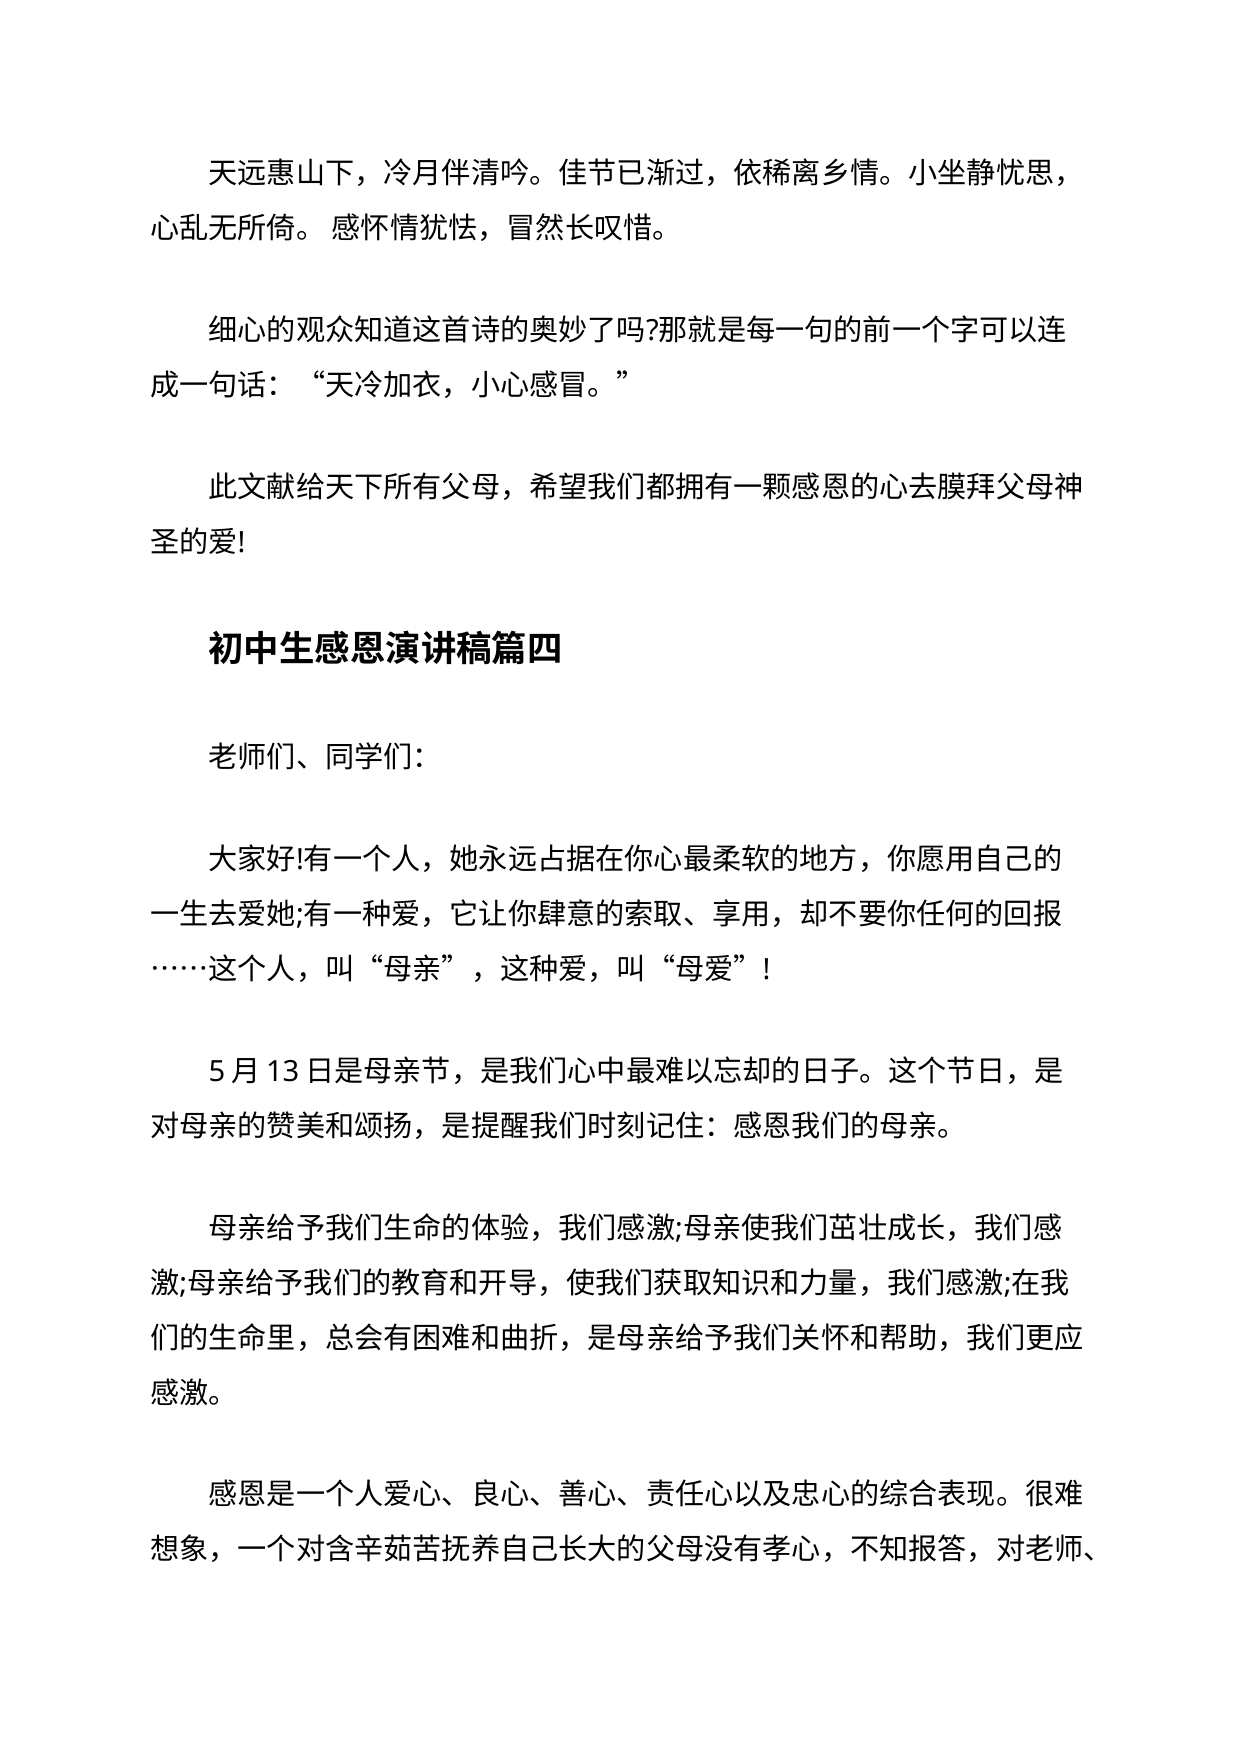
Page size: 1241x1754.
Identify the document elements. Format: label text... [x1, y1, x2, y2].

text 5月13日是母亲节，是我们心中最难以忘却的日子。这个节日，是对母亲的赞美和颂扬，是提醒我们时刻记住：感恩我们的母亲。 [150, 1047, 1090, 1145]
text 母亲给予我们生命的体验，我们感激;母亲使我们茁壮成长，我们感激;母亲给予我们的教育和开导，使我们获取知识和力量，我们感激;在我们的生命里，总会有困难和曲折，是母亲给予我们关怀和帮助，我们更应感激。 [150, 1204, 1090, 1411]
text 初中生感恩演讲稿篇四 [150, 620, 1090, 672]
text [150, 1471, 1090, 1568]
text 此文献给天下所有父母，希望我们都拥有一颗感恩的心去膜拜父母神圣的爱! [150, 463, 1090, 561]
text 老师们、同学们： [150, 734, 1090, 776]
text 大家好!有一个人，她永远占据在你心最柔软的地方，你愿用自己的一生去爱她;有一种爱，它让你肆意的索取、享用，却不要你任何的回报……这个人，叫“母亲”，这种爱，叫“母爱”! [150, 836, 1090, 988]
text 细心的观众知道这首诗的奥妙了吗?那就是每一句的前一个字可以连成一句话：“天冷加衣，小心感冒。” [150, 307, 1090, 404]
text 天远惠山下，冷月伴清吟。佳节已渐过，依稀离乡情。小坐静忧思，心乱无所倚。 感怀情犹怯，冒然长叹惜。 [150, 150, 1090, 247]
